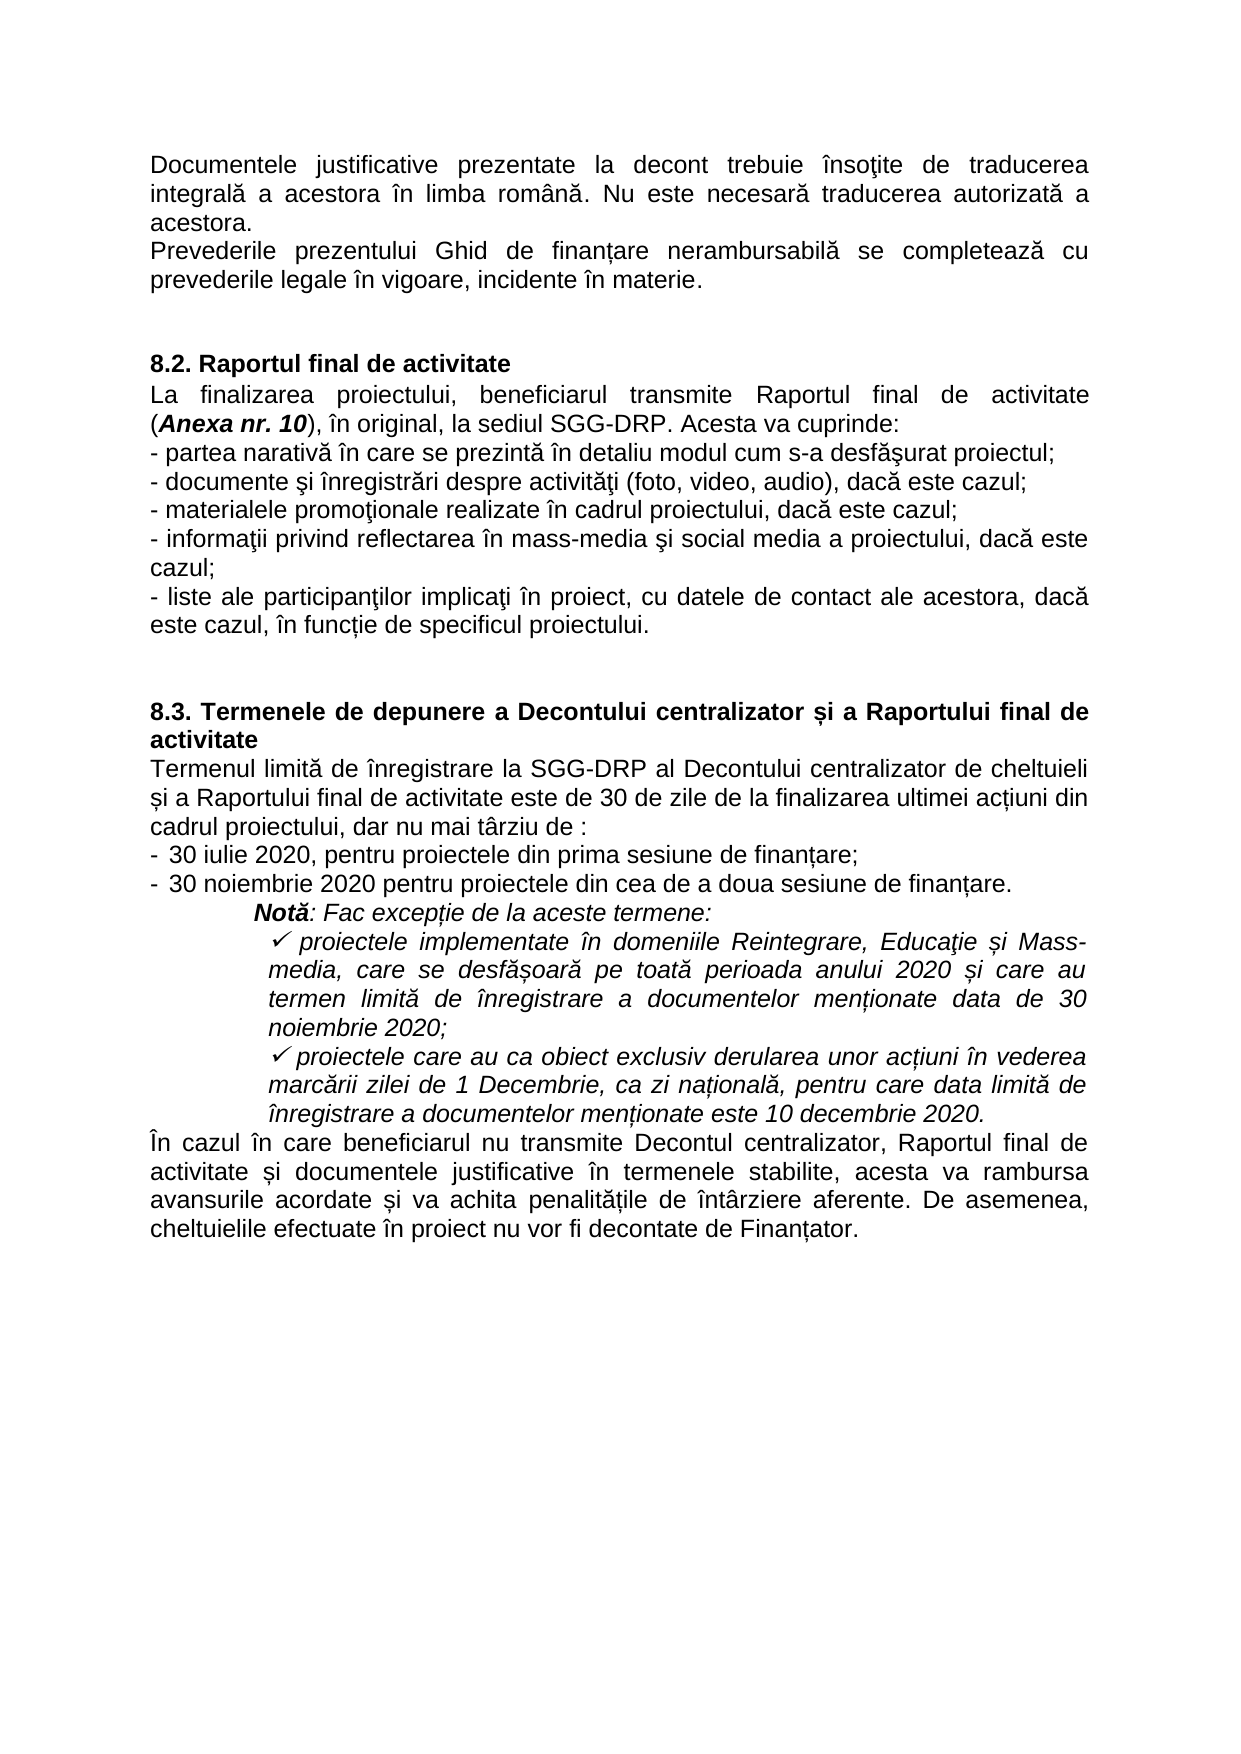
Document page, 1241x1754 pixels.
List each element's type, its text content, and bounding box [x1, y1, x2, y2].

text - materialele promoţionale realizate în cadrul proiectului, dacă este cazul; [150, 495, 1090, 524]
text - informaţii privind reflectarea în mass-media şi social media a proiectului, dacă este cazul; [150, 524, 1090, 581]
list 30 noiembrie 2020 pentru proiectele din cea de a doua sesiune de finanțare. [150, 869, 1090, 898]
text - liste ale participanţilor implicaţi în proiect, cu datele de contact ale acestora, dacă este cazul, în funcție de specificul proiectului. [150, 581, 1090, 639]
text 8.3. Termenele de depunere a Decontului centralizator și a Raportului final de activitate [150, 696, 1090, 754]
text Termenul limită de înregistrare la SGG-DRP al Decontului centralizator de cheltuieli și a Raportului final de activitate este de 30 de zile de la finalizarea ultimei acțiuni din cadrul proiectului, dar nu mai târziu de : [150, 754, 1090, 840]
text - partea narativă în care se prezintă în detaliu modul cum s-a desfăşurat proiectul; [150, 438, 1090, 466]
text Notă: Fac excepție de la aceste termene: [150, 898, 1090, 926]
text 8.2. Raportul final de activitate [150, 349, 1090, 378]
list proiectele implementate în domeniile Reintegrare, Educaţie și Mass-media, care se desfășoară pe toată perioada anului 2020 și care au termen limită de înregistrare a documentelor menționate data de 30 noiembrie 2020; [268, 926, 1090, 1042]
text În cazul în care beneficiarul nu transmite Decontul centralizator, Raportul final de activitate și documentele justificative în termenele stabilite, acesta va rambursa avansurile acordate și va achita penalitățile de întârziere aferente. De asemenea, cheltuielile efectuate în proiect nu vor fi decontate de Finanțator. [150, 1128, 1090, 1243]
list 30 iulie 2020, pentru proiectele din prima sesiune de finanțare; [150, 840, 1090, 869]
text Prevederile prezentului Ghid de finanțare nerambursabilă se completează cu prevederile legale în vigoare, incidente în materie. [150, 236, 1090, 294]
list proiectele care au ca obiect exclusiv derularea unor acțiuni în vederea marcării zilei de 1 Decembrie, ca zi națională, pentru care data limită de înregistrare a documentelor menționate este 10 decembrie 2020. [268, 1042, 1090, 1128]
text Documentele justificative prezentate la decont trebuie însoţite de traducerea integrală a acestora în limba română. Nu este necesară traducerea autorizată a acestora. [150, 150, 1090, 236]
text - documente şi înregistrări despre activităţi (foto, video, audio), dacă este cazul; [150, 466, 1090, 495]
text La finalizarea proiectului, beneficiarul transmite Raportul final de activitate (Anexa nr. 10), în original, la sediul SGG-DRP. Acesta va cuprinde: [150, 380, 1090, 438]
